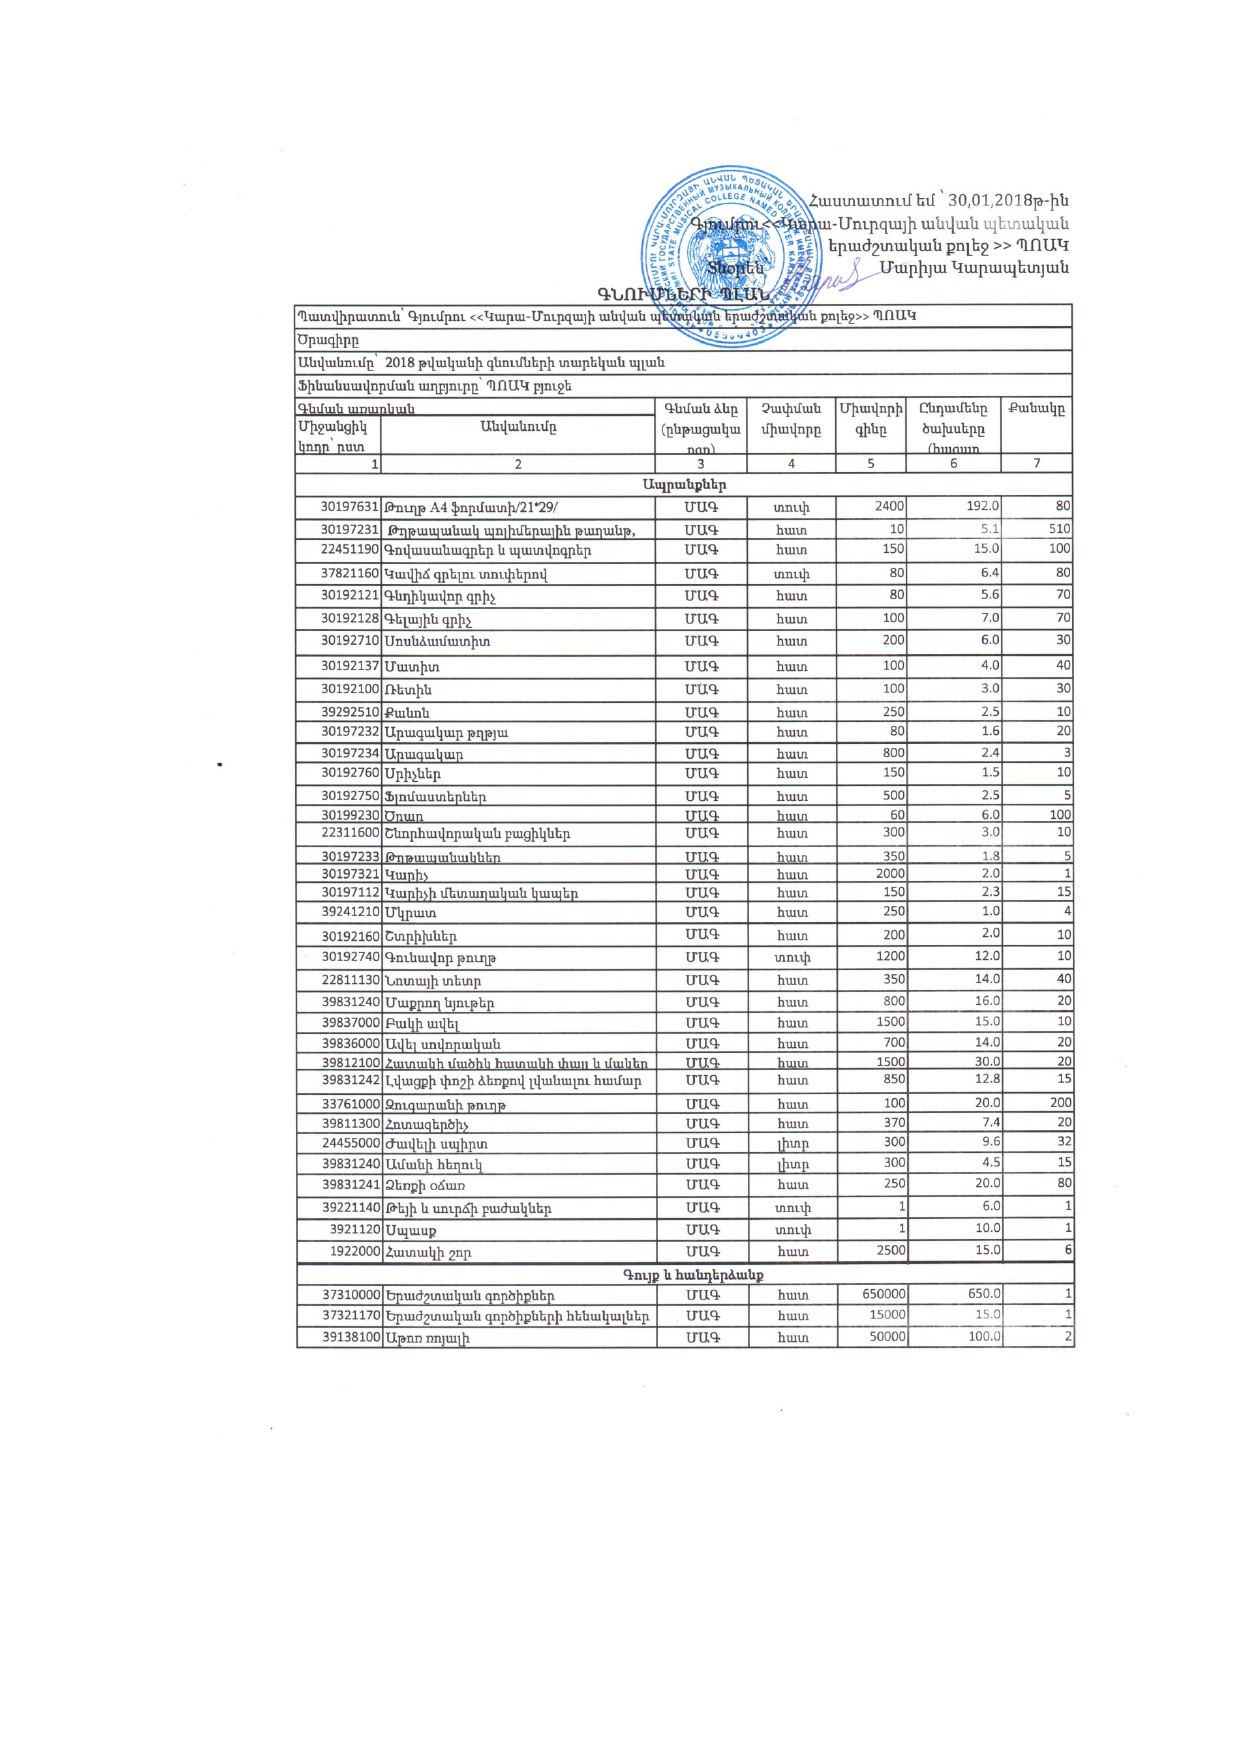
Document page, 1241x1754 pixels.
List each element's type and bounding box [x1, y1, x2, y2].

picture [177, 118, 1151, 1458]
